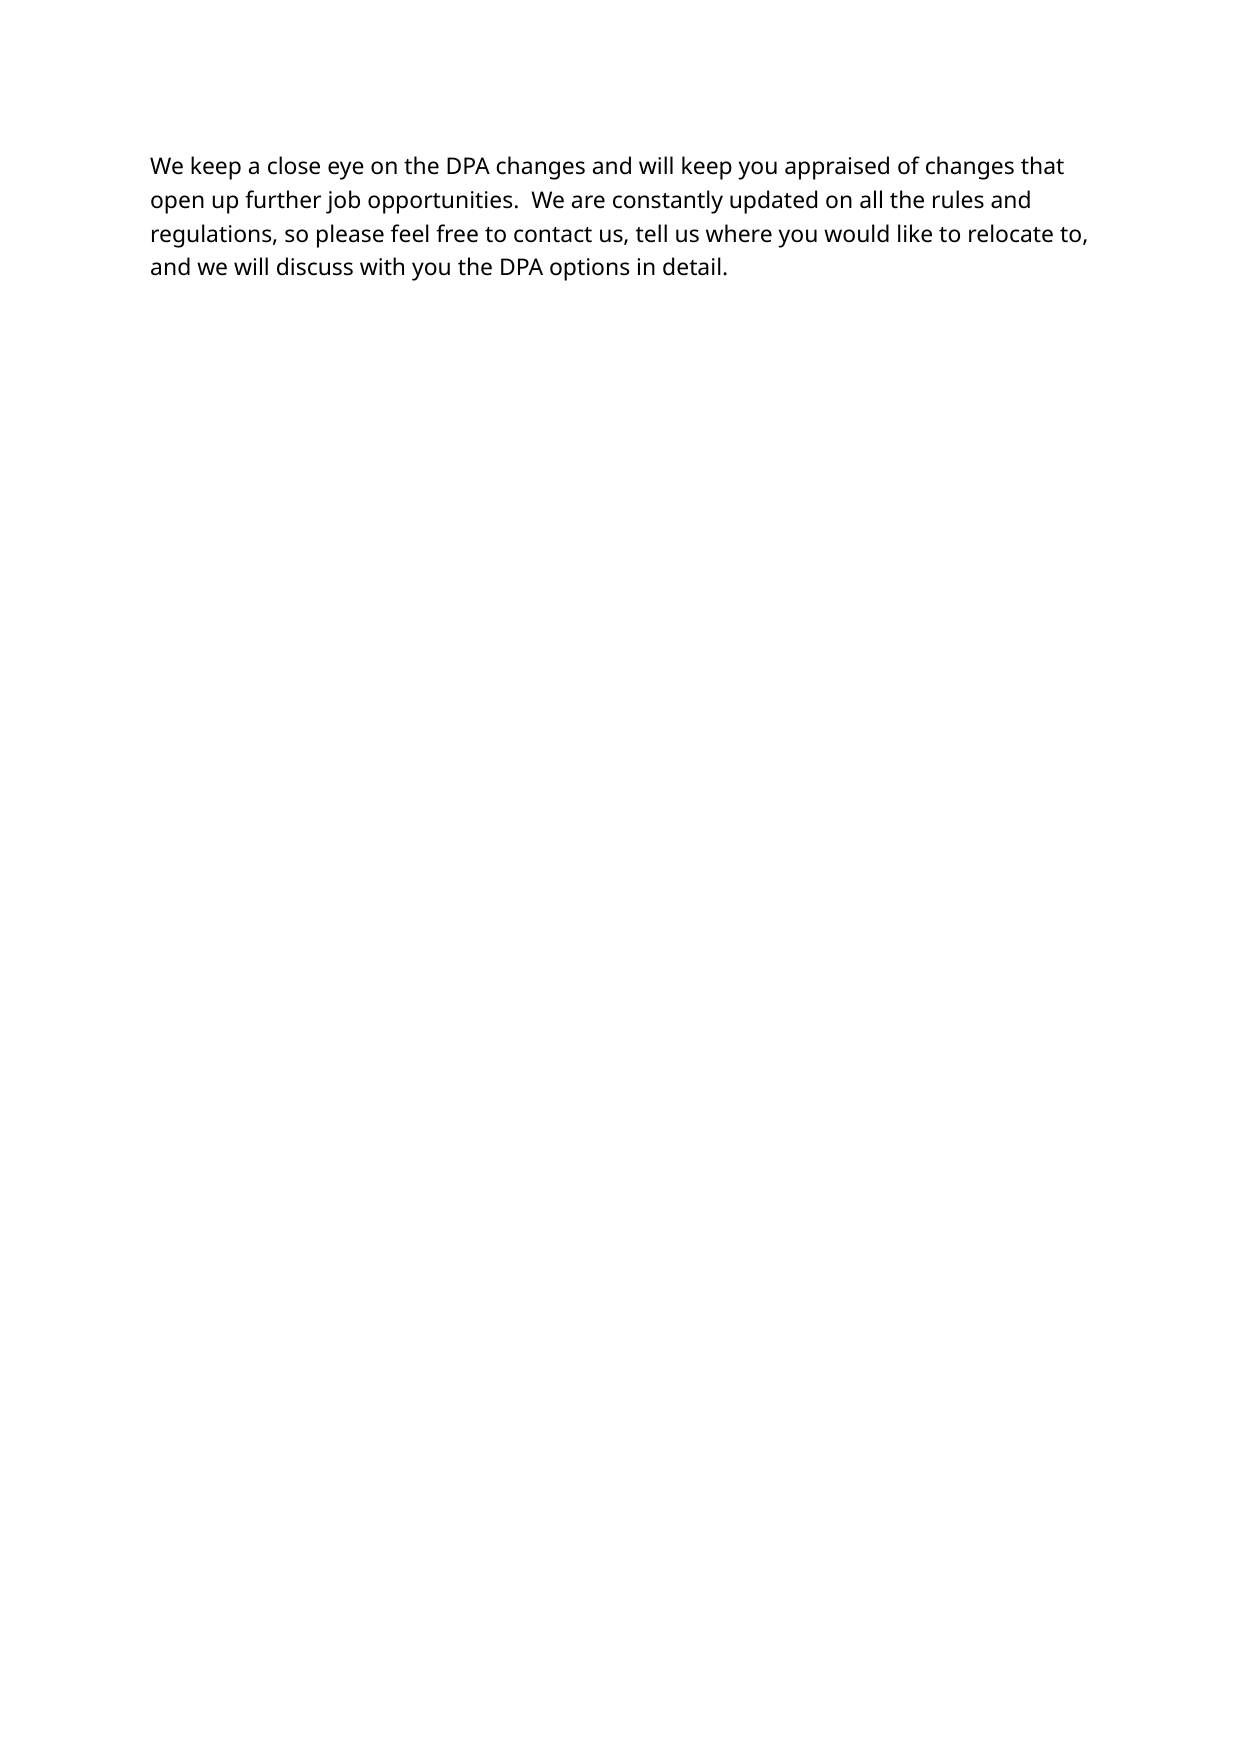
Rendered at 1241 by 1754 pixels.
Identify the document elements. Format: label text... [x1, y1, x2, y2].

text We keep a close eye on the DPA changes and will keep you appraised of changes that open up further job opportunities. We are constantly updated on all the rules and regulations, so please feel free to contact us, tell us where you would like to relocate to, and we will discuss with you the DPA options in detail. [150, 150, 1090, 282]
